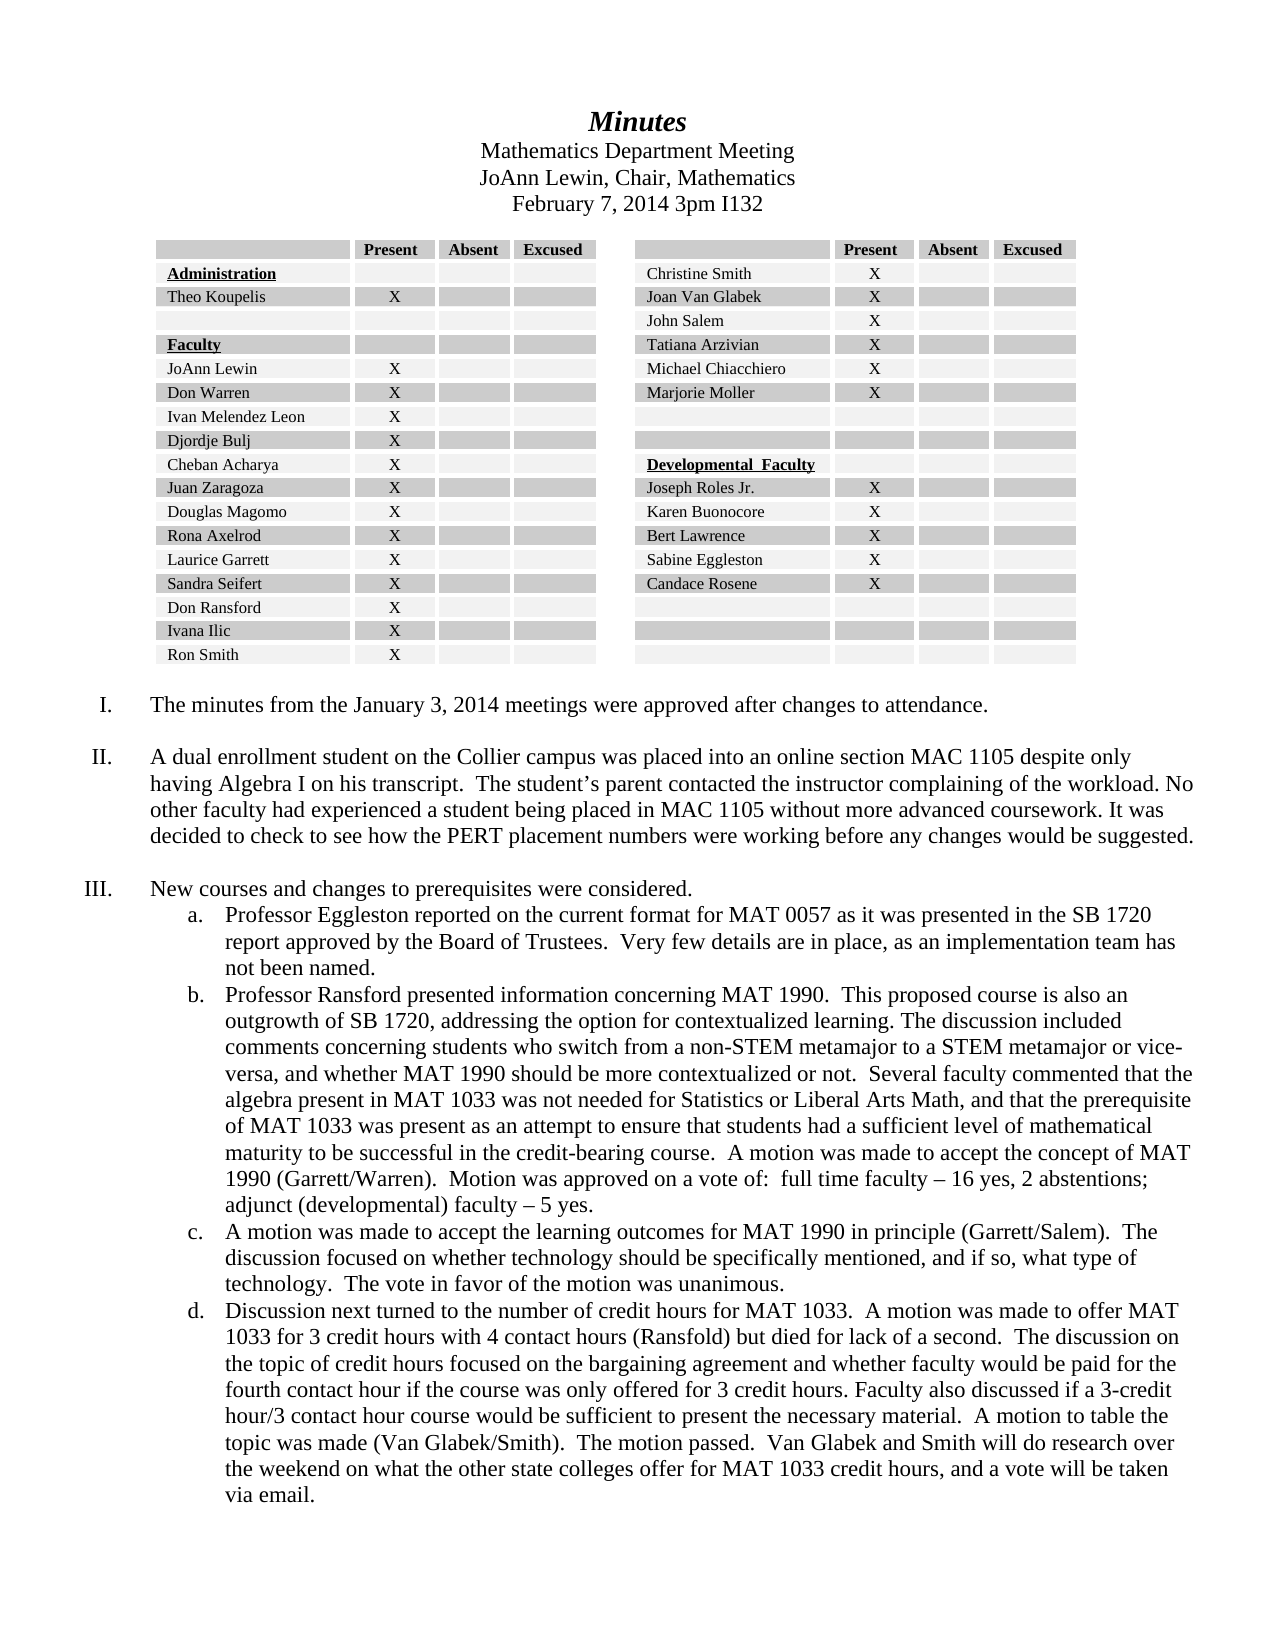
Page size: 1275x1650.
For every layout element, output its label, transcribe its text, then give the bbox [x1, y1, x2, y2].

table_cell X [835, 574, 914, 593]
table_header Present [835, 240, 914, 259]
table_cell [994, 550, 1076, 569]
table_cell X [355, 287, 435, 306]
table_header Present [355, 240, 435, 259]
table_cell [919, 287, 989, 306]
table_cell Joan Van Glabek [635, 287, 830, 306]
table_cell [514, 621, 596, 640]
table_cell Christine Smith [635, 263, 830, 283]
table_cell [994, 335, 1076, 354]
table_cell [439, 263, 510, 283]
list Professor Ransford presented information concerning MAT 1990. This proposed course is also an outgrowth of SB 1720, addressing the option for contextualized learning. The discussion included comments concerning students who switch from a non-STEM metamajor to a STEM metamajor or vice-versa, and whether MAT 1990 should be more contextualized or not. Several faculty commented that the algebra present in MAT 1033 was not needed for Statistics or Liberal Arts Math, and that the prerequisite of MAT 1033 was present as an attempt to ensure that students had a sufficient level of mathematical maturity to be successful in the credit-bearing course. A motion was made to accept the concept of MAT 1990 (Garrett/Warren). Motion was approved on a vote of: full time faculty – 16 yes, 2 abstentions; adjunct (developmental) faculty – 5 yes. [187, 981, 1200, 1218]
table_cell [635, 431, 830, 449]
list The minutes from the January 3, 2014 meetings were approved after changes to attendance. [112, 691, 1200, 717]
table_cell X [835, 263, 914, 283]
table_cell [635, 621, 830, 640]
text Minutes [75, 104, 1200, 137]
table_cell Michael Chiacchiero [635, 359, 830, 378]
table_cell [919, 478, 989, 497]
table_cell JoAnn Lewin [156, 359, 350, 378]
table_cell X [355, 621, 435, 640]
table_cell [439, 287, 510, 306]
table_cell [835, 454, 914, 473]
table_cell X [355, 502, 435, 521]
table_cell [919, 526, 989, 545]
table_header [635, 240, 830, 259]
table_cell X [355, 478, 435, 497]
table_header Excused [514, 240, 596, 259]
table_cell [994, 263, 1076, 283]
table_cell [439, 359, 510, 378]
table_cell [919, 502, 989, 521]
table_cell [439, 502, 510, 521]
table_cell [994, 359, 1076, 378]
table_cell [514, 335, 596, 354]
table_cell [514, 263, 596, 283]
table_cell [439, 383, 510, 402]
table_cell [919, 597, 989, 617]
table_cell X [835, 478, 914, 497]
table_cell [514, 526, 596, 545]
text JoAnn Lewin, Chair, Mathematics [75, 164, 1200, 190]
table_cell [835, 431, 914, 449]
table_cell Ron Smith [156, 645, 350, 664]
table_cell Rona Axelrod [156, 526, 350, 545]
list Discussion next turned to the number of credit hours for MAT 1033. A motion was made to offer MAT 1033 for 3 credit hours with 4 contact hours (Ransfold) but died for lack of a second. The discussion on the topic of credit hours focused on the bargaining agreement and whether faculty would be paid for the fourth contact hour if the course was only offered for 3 credit hours. Faculty also discussed if a 3-credit hour/3 contact hour course would be sufficient to present the necessary material. A motion to table the topic was made (Van Glabek/Smith). The motion passed. Van Glabek and Smith will do research over the weekend on what the other state colleges offer for MAT 1033 credit hours, and a vote will be taken via email. [187, 1297, 1200, 1508]
table_cell X [835, 287, 914, 306]
table_cell X [355, 359, 435, 378]
table_cell X [835, 383, 914, 402]
table_cell [835, 407, 914, 426]
table_cell X [355, 431, 435, 449]
table_cell [355, 311, 435, 330]
table_cell [994, 526, 1076, 545]
table_cell [919, 550, 989, 569]
table_cell Djordje Bulj [156, 431, 350, 449]
table_cell [919, 359, 989, 378]
table_cell X [835, 335, 914, 354]
table_cell Tatiana Arzivian [635, 335, 830, 354]
table_cell [156, 311, 350, 330]
table_cell Don Ransford [156, 597, 350, 617]
table_cell Cheban Acharya [156, 454, 350, 473]
table_header Absent [439, 240, 510, 259]
table_cell X [355, 645, 435, 664]
table_cell [919, 335, 989, 354]
table_cell [514, 574, 596, 593]
table_cell X [835, 359, 914, 378]
table_cell X [355, 526, 435, 545]
list A motion was made to accept the learning outcomes for MAT 1990 in principle (Garrett/Salem). The discussion focused on whether technology should be specifically mentioned, and if so, what type of technology. The vote in favor of the motion was unanimous. [187, 1218, 1200, 1297]
table_cell John Salem [635, 311, 830, 330]
table_cell [994, 645, 1076, 664]
table_cell Sandra Seifert [156, 574, 350, 593]
table_cell X [355, 597, 435, 617]
table_cell X [835, 550, 914, 569]
table_cell [514, 311, 596, 330]
table_cell [439, 311, 510, 330]
table_cell [514, 597, 596, 617]
table_cell [919, 311, 989, 330]
table_cell Marjorie Moller [635, 383, 830, 402]
table_cell X [355, 454, 435, 473]
table_cell [439, 550, 510, 569]
table_header [156, 240, 350, 259]
table_cell [439, 431, 510, 449]
table_cell [994, 574, 1076, 593]
table_cell X [835, 311, 914, 330]
table_cell [355, 335, 435, 354]
table_cell [835, 645, 914, 664]
table_cell [439, 478, 510, 497]
table_cell [919, 263, 989, 283]
table_cell [355, 263, 435, 283]
table_cell [919, 621, 989, 640]
table_cell Juan Zaragoza [156, 478, 350, 497]
list A dual enrollment student on the Collier campus was placed into an online section MAC 1105 despite only having Algebra I on his transcript. The student’s parent contacted the instructor complaining of the workload. No other faculty had experienced a student being placed in MAC 1105 without more advanced coursework. It was decided to check to see how the PERT placement numbers were working before any changes would be suggested. [112, 743, 1200, 849]
table_cell [439, 597, 510, 617]
table_cell Developmental Faculty [635, 454, 830, 473]
table_cell [994, 407, 1076, 426]
list Professor Eggleston reported on the current format for MAT 0057 as it was presented in the SB 1720 report approved by the Board of Trustees. Very few details are in place, as an implementation team has not been named. [187, 902, 1200, 981]
table_cell [514, 502, 596, 521]
table_cell X [355, 574, 435, 593]
table_cell Sabine Eggleston [635, 550, 830, 569]
table_cell X [355, 407, 435, 426]
table_cell Theo Koupelis [156, 287, 350, 306]
table_cell [994, 383, 1076, 402]
table_cell [514, 359, 596, 378]
table_cell X [355, 550, 435, 569]
table_cell Don Warren [156, 383, 350, 402]
table_cell [514, 383, 596, 402]
table_cell [439, 526, 510, 545]
table_cell [994, 502, 1076, 521]
table_cell [635, 407, 830, 426]
table_cell [514, 454, 596, 473]
table_cell Faculty [156, 335, 350, 354]
table_cell X [835, 526, 914, 545]
table_cell [439, 574, 510, 593]
table_cell [514, 645, 596, 664]
table_cell Bert Lawrence [635, 526, 830, 545]
table_cell [514, 550, 596, 569]
text February 7, 2014 3pm I132 [75, 190, 1200, 216]
table_cell [994, 287, 1076, 306]
table_cell [514, 407, 596, 426]
table_cell [835, 621, 914, 640]
table_cell X [835, 502, 914, 521]
table_cell [919, 431, 989, 449]
table_cell [994, 621, 1076, 640]
table_cell [514, 478, 596, 497]
table_cell [439, 454, 510, 473]
table_cell Douglas Magomo [156, 502, 350, 521]
table_cell [994, 454, 1076, 473]
table_cell [439, 645, 510, 664]
table_cell [994, 597, 1076, 617]
table_cell Ivan Melendez Leon [156, 407, 350, 426]
table_cell Ivana Ilic [156, 621, 350, 640]
list New courses and changes to prerequisites were considered. [112, 875, 1200, 902]
table_cell [439, 407, 510, 426]
text Mathematics Department Meeting [75, 137, 1200, 164]
table_cell [439, 621, 510, 640]
table_cell [635, 597, 830, 617]
table_cell [994, 311, 1076, 330]
table_cell [514, 431, 596, 449]
table_cell [919, 454, 989, 473]
table_cell [919, 383, 989, 402]
table_cell [835, 597, 914, 617]
table_cell Joseph Roles Jr. [635, 478, 830, 497]
table_header Absent [919, 240, 989, 259]
table_cell [514, 287, 596, 306]
table_cell Laurice Garrett [156, 550, 350, 569]
table_cell [635, 645, 830, 664]
table_cell Administration [156, 263, 350, 283]
table_cell Karen Buonocore [635, 502, 830, 521]
table_header Excused [994, 240, 1076, 259]
table_cell [994, 478, 1076, 497]
table_cell X [355, 383, 435, 402]
table_cell [919, 645, 989, 664]
table_cell Candace Rosene [635, 574, 830, 593]
table_cell [439, 335, 510, 354]
table_cell [994, 431, 1076, 449]
table_cell [919, 407, 989, 426]
table_cell [919, 574, 989, 593]
